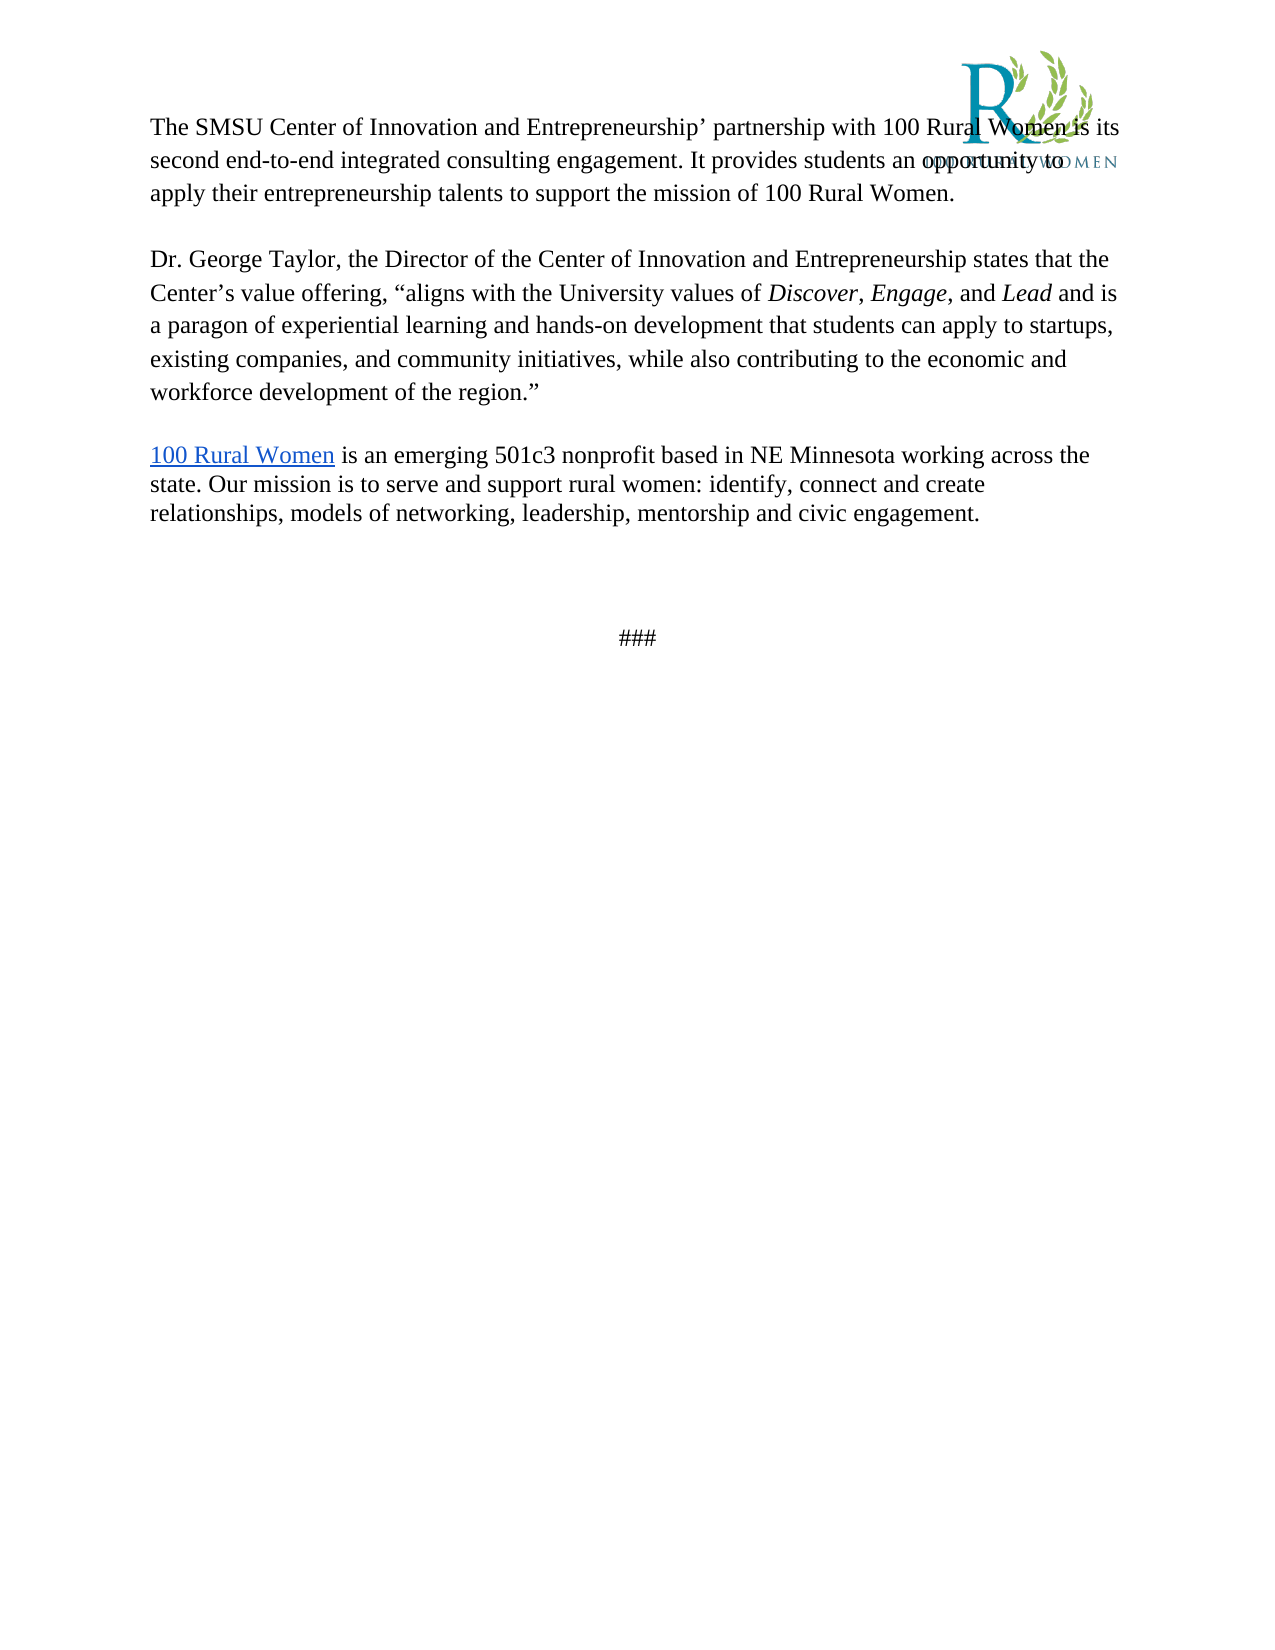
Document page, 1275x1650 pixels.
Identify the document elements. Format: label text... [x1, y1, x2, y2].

text The SMSU Center of Innovation and Entrepreneurship’ partnership with 100 Rural Women is its second end-to-end integrated consulting engagement. It provides students an opportunity to apply their entrepreneurship talents to support the mission of 100 Rural Women. [150, 112, 1125, 207]
text Dr. George Taylor, the Director of the Center of Innovation and Entrepreneurship states that the Center’s value offering, “aligns with the University values of Discover, Engage, and Lead and is a paragon of experiential learning and hands-on development that students can apply to startups, existing companies, and community initiatives, while also contributing to the economic and workforce development of the region.” [150, 244, 1125, 405]
text ### [150, 623, 1125, 652]
picture [917, 37, 1125, 112]
text 100 Rural Women is an emerging 501c3 nonprofit based in NE Minnesota working across the state. Our mission is to serve and support rural women: identify, connect and create relationships, models of networking, leadership, mentorship and civic engagement. [150, 440, 1125, 527]
